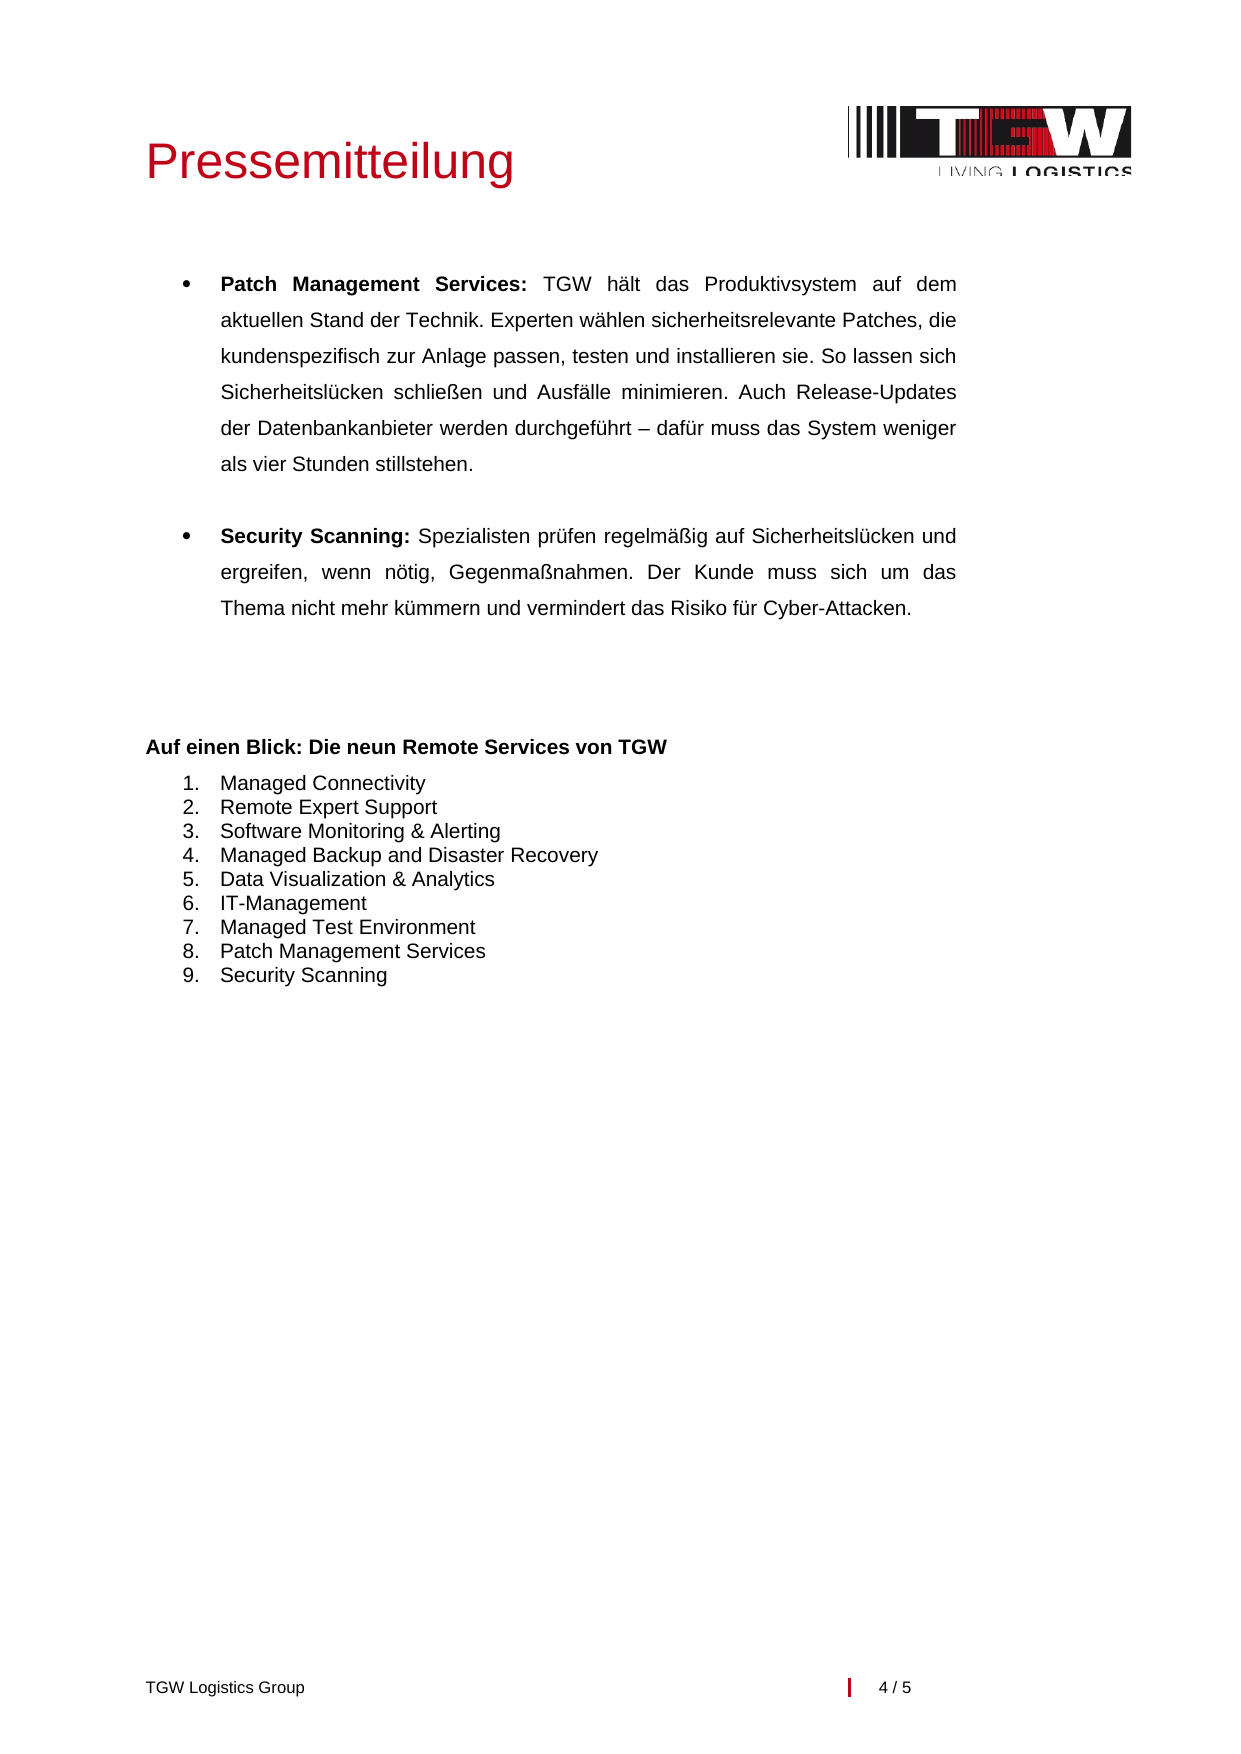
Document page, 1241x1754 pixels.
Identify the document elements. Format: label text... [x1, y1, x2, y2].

list Patch Management Services [182, 938, 957, 962]
list Data Visualization & Analytics [182, 867, 957, 891]
list IT-Management [182, 891, 957, 914]
list Remote Expert Support [182, 795, 957, 819]
text Auf einen Blick: Die neun Remote Services von TGW [145, 735, 957, 759]
list Managed Backup and Disaster Recovery [182, 843, 957, 867]
list Patch Management Services: TGW hält das Produktivsystem auf dem aktuellen Stand der Technik. Experten wählen sicherheitsrelevante Patches, die kundenspezifisch zur Anlage passen, testen und installieren sie. So lassen sich Sicherheitslücken schließen und Ausfälle minimieren. Auch Release-Updates der Datenbankanbieter werden durchgeführt – dafür muss das System weniger als vier Stunden stillstehen. [183, 272, 957, 476]
list Security Scanning [182, 962, 957, 986]
list Security Scanning: Spezialisten prüfen regelmäßig auf Sicherheitslücken und ergreifen, wenn nötig, Gegenmaßnahmen. Der Kunde muss sich um das Thema nicht mehr kümmern und vermindert das Risiko für Cyber-Attacken. [183, 524, 957, 620]
picture [846, 106, 1132, 176]
list Managed Test Environment [182, 914, 957, 938]
list Managed Connectivity [182, 771, 957, 795]
list Software Monitoring & Alerting [182, 819, 957, 843]
